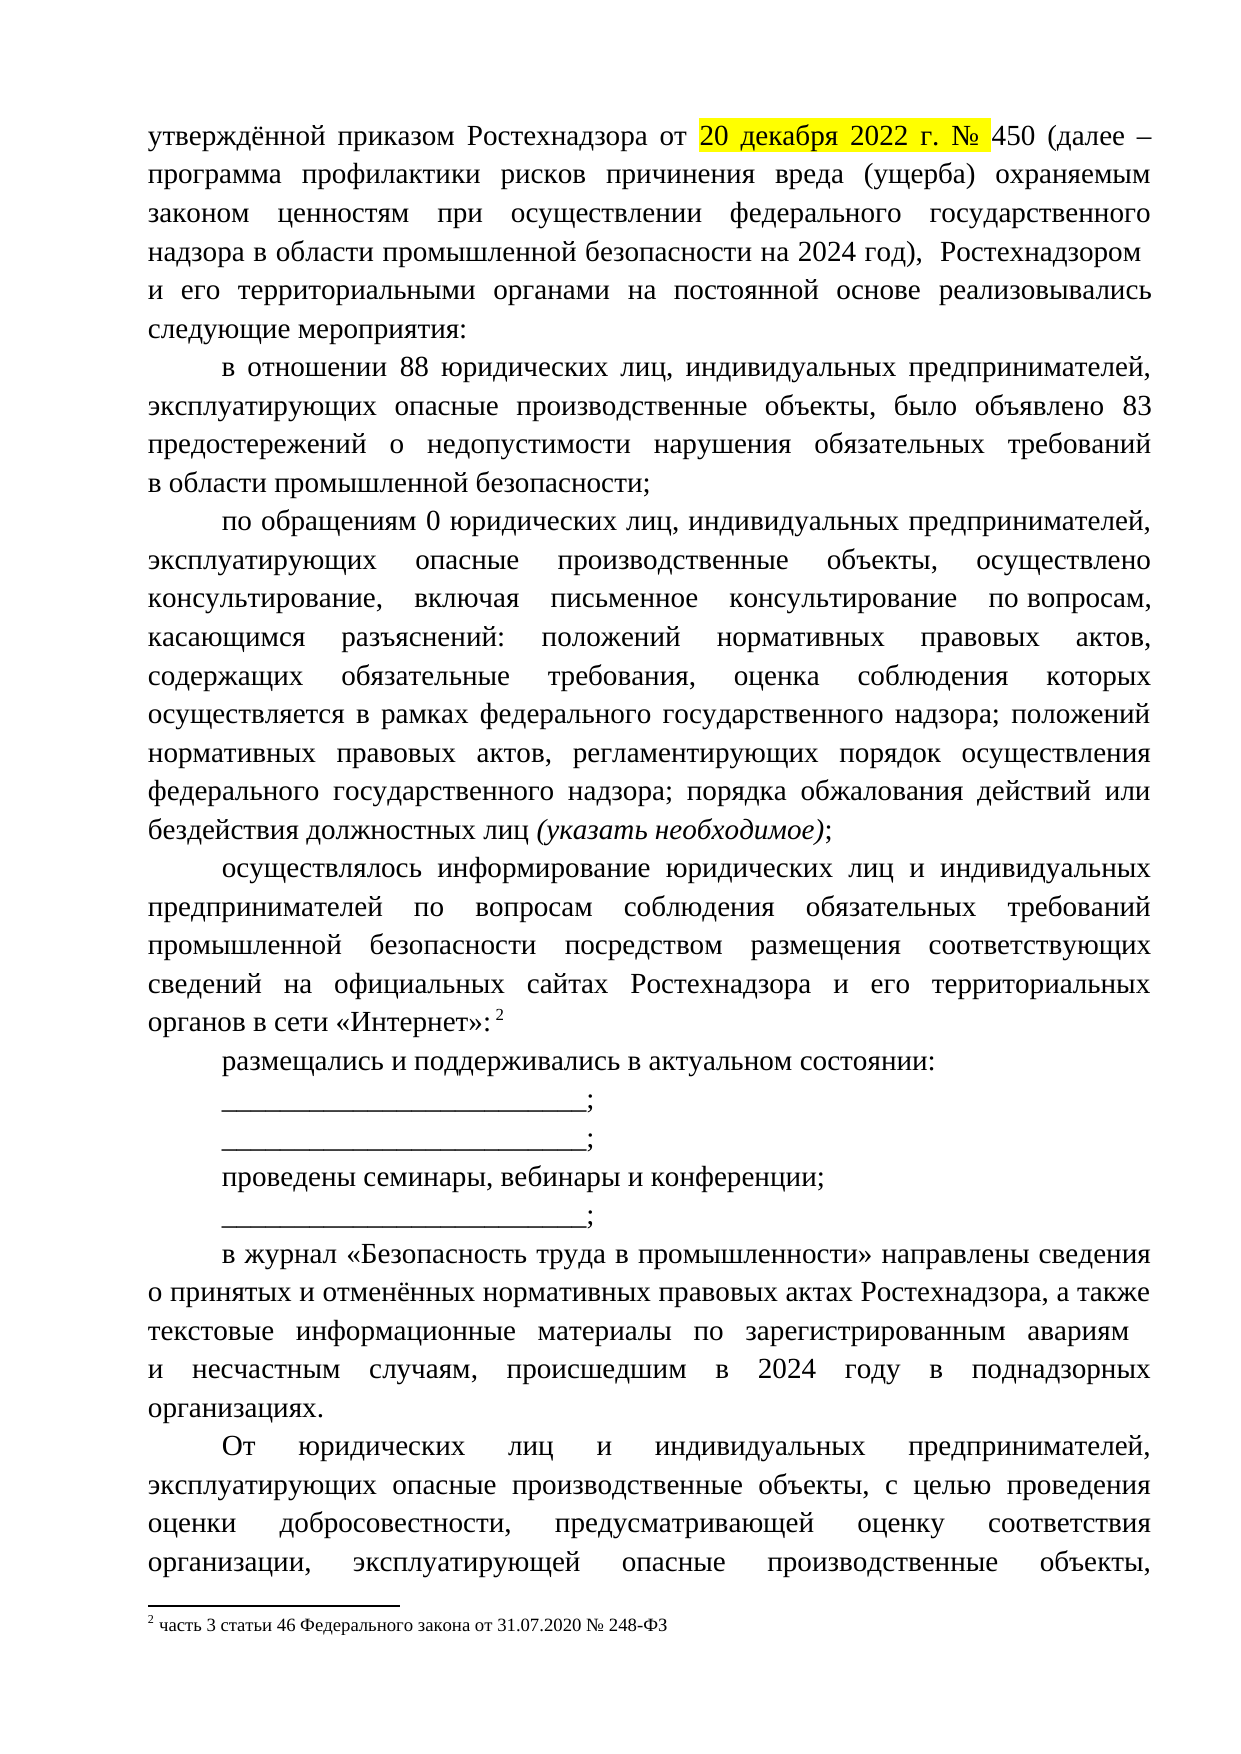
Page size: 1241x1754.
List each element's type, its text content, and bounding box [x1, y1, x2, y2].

text _________________________; [148, 1082, 1152, 1115]
text размещались и поддерживались в актуальном состоянии: [148, 1043, 1152, 1077]
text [148, 118, 1152, 344]
text в отношении 88 юридических лиц, индивидуальных предпринимателей, эксплуатирующих опасные производственные объекты, было объявлено 83 предостережений о недопустимости нарушения обязательных требований в области промышленной безопасности; [148, 349, 1152, 498]
text _________________________; [148, 1120, 1152, 1154]
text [148, 1428, 1152, 1578]
text по обращениям 0 юридических лиц, индивидуальных предпринимателей, эксплуатирующих опасные производственные объекты, осуществлено консультирование, включая письменное консультирование по вопросам, касающимся разъяснений: положений нормативных правовых актов, содержащих обязательные требования, оценка соблюдения которых осуществляется в рамках федерального государственного надзора; положений нормативных правовых актов, регламентирующих порядок осуществления федерального государственного надзора; порядка обжалования действий или бездействия должностных лиц (указать необходимое); [148, 503, 1152, 845]
text осуществлялось информирование юридических лиц и индивидуальных предпринимателей по вопросам соблюдения обязательных требований промышленной безопасности посредством размещения соответствующих сведений на официальных сайтах Ростехнадзора и его территориальных органов в сети «Интернет»: [148, 850, 1152, 1038]
text _________________________; [148, 1197, 1152, 1231]
text в журнал «Безопасность труда в промышленности» направлены сведения о принятых и отменённых нормативных правовых актах Ростехнадзора, а также текстовые информационные материалы по зарегистрированным авариям и несчастным случаям, происшедшим в 2024 году в поднадзорных организациях. [148, 1236, 1152, 1423]
text проведены семинары, вебинары и конференции; [148, 1159, 1152, 1192]
